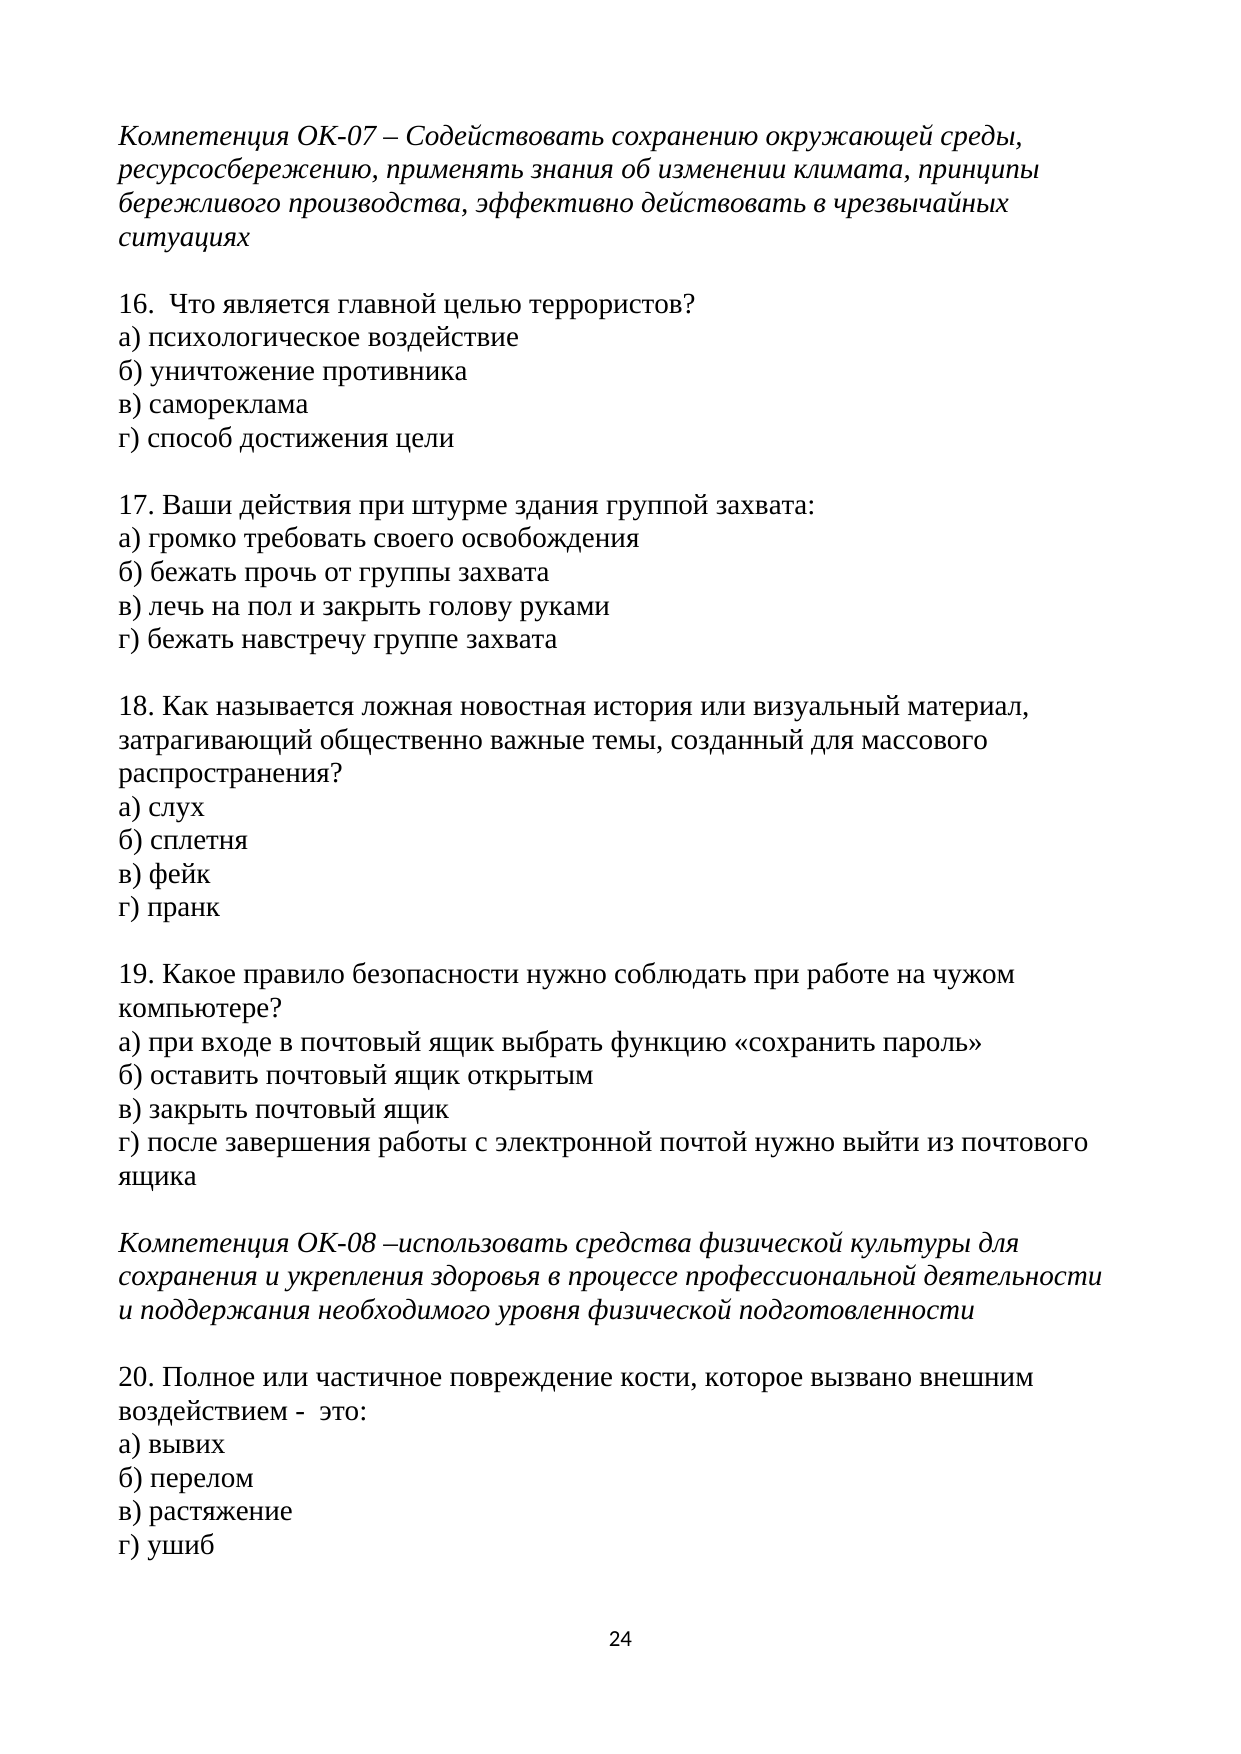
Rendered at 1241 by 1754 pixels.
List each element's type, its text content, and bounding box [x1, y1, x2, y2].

text 18. Как называется ложная новостная история или визуальный материал, затрагивающий общественно важные темы, созданный для массового распространения? [118, 688, 1122, 789]
text Компетенция ОК-07 – Содействовать сохранению окружающей среды, ресурсосбережению, применять знания об изменении климата, принципы бережливого производства, эффективно действовать в чрезвычайных ситуациях [118, 118, 1122, 252]
text а) психологическое воздействие [118, 319, 1122, 353]
text г) способ достижения цели [118, 420, 1122, 453]
text а) при входе в почтовый ящик выбрать функцию «сохранить пароль» [118, 1024, 1122, 1057]
text в) лечь на пол и закрыть голову руками [118, 588, 1122, 621]
text а) громко требовать своего освобождения [118, 521, 1122, 554]
text 16. Что является главной целью террористов? [118, 286, 1122, 319]
text в) растяжение [118, 1493, 1122, 1527]
text г) после завершения работы с электронной почтой нужно выйти из почтового ящика [118, 1124, 1122, 1191]
text 17. Ваши действия при штурме здания группой захвата: [118, 487, 1122, 521]
text а) вывих [118, 1426, 1122, 1460]
text б) сплетня [118, 822, 1122, 856]
text б) уничтожение противника [118, 353, 1122, 386]
text г) бежать навстречу группе захвата [118, 621, 1122, 655]
text в) фейк [118, 856, 1122, 889]
text в) закрыть почтовый ящик [118, 1091, 1122, 1124]
text Компетенция ОК-08 –использовать средства физической культуры для сохранения и укрепления здоровья в процессе профессиональной деятельности и поддержания необходимого уровня физической подготовленности [118, 1225, 1122, 1326]
text 19. Какое правило безопасности нужно соблюдать при работе на чужом компьютере? [118, 957, 1122, 1024]
text 20. Полное или частичное повреждение кости, которое вызвано внешним воздействием - это: [118, 1359, 1122, 1426]
text г) пранк [118, 889, 1122, 923]
text б) оставить почтовый ящик открытым [118, 1057, 1122, 1091]
text б) бежать прочь от группы захвата [118, 554, 1122, 588]
text б) перелом [118, 1460, 1122, 1493]
text а) слух [118, 789, 1122, 822]
text г) ушиб [118, 1527, 1122, 1560]
text в) самореклама [118, 386, 1122, 420]
